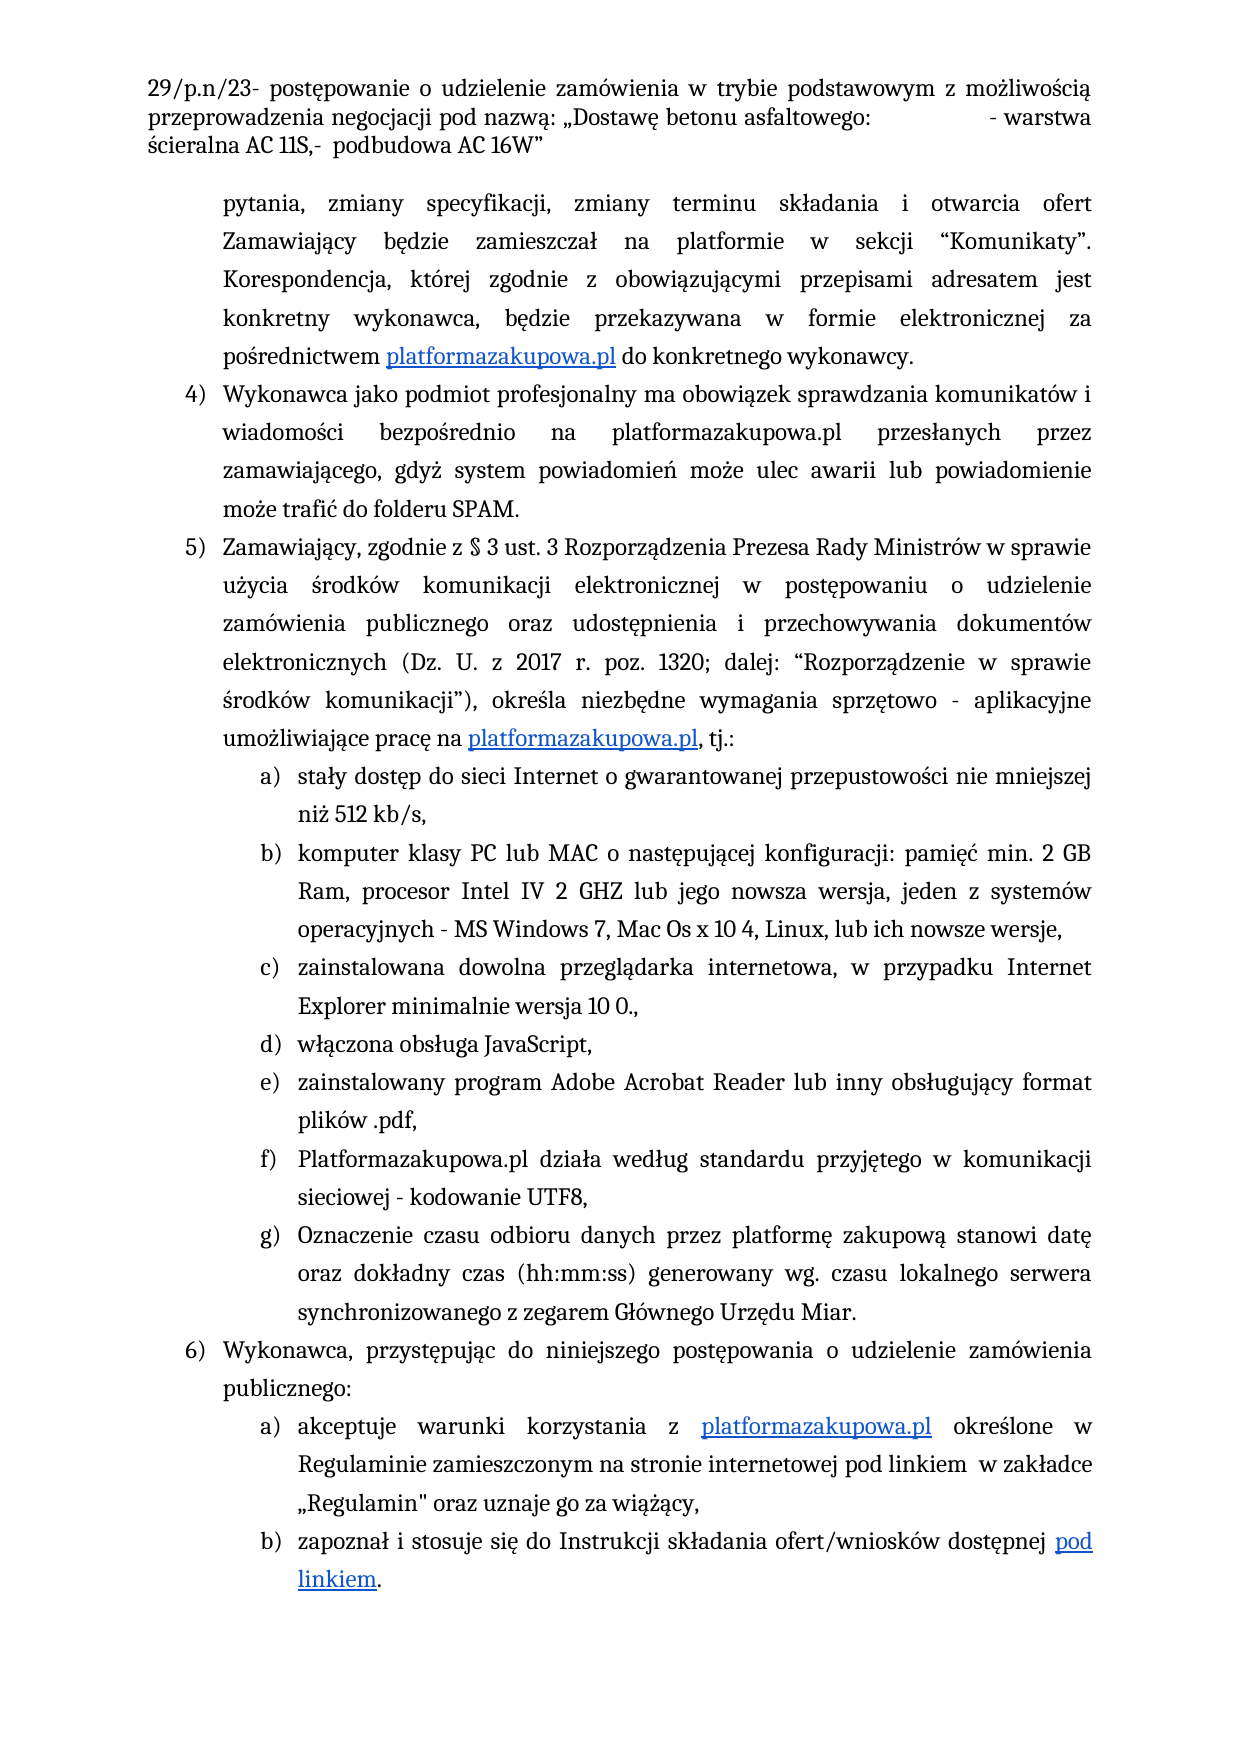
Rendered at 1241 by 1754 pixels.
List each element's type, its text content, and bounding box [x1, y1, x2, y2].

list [185, 189, 1093, 370]
list Oznaczenie czasu odbioru danych przez platformę zakupową stanowi datę oraz dokładny czas (hh:mm:ss) generowany wg. czasu lokalnego serwera synchronizowanego z zegarem Głównego Urzędu Miar. [260, 1221, 1093, 1326]
list Platformazakupowa.pl działa według standardu przyjętego w komunikacji sieciowej - kodowanie UTF8, [260, 1144, 1093, 1211]
list akceptuje warunki korzystania z platformazakupowa.pl określone w Regulaminie zamieszczonym na stronie internetowej pod linkiem w zakładce „Regulamin" oraz uznaje go za wiążący, [260, 1412, 1093, 1517]
list zainstalowana dowolna przeglądarka internetowa, w przypadku Internet Explorer minimalnie wersja 10 0., [260, 953, 1093, 1020]
list komputer klasy PC lub MAC o następującej konfiguracji: pamięć min. 2 GB Ram, procesor Intel IV 2 GHZ lub jego nowsza wersja, jeden z systemów operacyjnych - MS Windows 7, Mac Os x 10 4, Linux, lub ich nowsze wersje, [260, 839, 1093, 944]
list Zamawiający, zgodnie z § 3 ust. 3 Rozporządzenia Prezesa Rady Ministrów w sprawie użycia środków komunikacji elektronicznej w postępowaniu o udzielenie zamówienia publicznego oraz udostępnienia i przechowywania dokumentów elektronicznych (Dz. U. z 2017 r. poz. 1320; dalej: “Rozporządzenie w sprawie środków komunikacji”), określa niezbędne wymagania sprzętowo - aplikacyjne umożliwiające pracę na platformazakupowa.pl, tj.: [185, 533, 1093, 753]
list zainstalowany program Adobe Acrobat Reader lub inny obsługujący format plików .pdf, [260, 1068, 1093, 1135]
list stały dostęp do sieci Internet o gwarantowanej przepustowości nie mniejszej niż 512 kb/s, [260, 762, 1093, 829]
list zapoznał i stosuje się do Instrukcji składania ofert/wniosków dostępnej pod linkiem. [260, 1527, 1093, 1594]
list włączona obsługa JavaScript, [260, 1030, 1093, 1058]
list Wykonawca, przystępując do niniejszego postępowania o udzielenie zamówienia publicznego: [185, 1336, 1093, 1403]
list Wykonawca jako podmiot profesjonalny ma obowiązek sprawdzania komunikatów i wiadomości bezpośrednio na platformazakupowa.pl przesłanych przez zamawiającego, gdyż system powiadomień może ulec awarii lub powiadomienie może trafić do folderu SPAM. [185, 380, 1093, 523]
